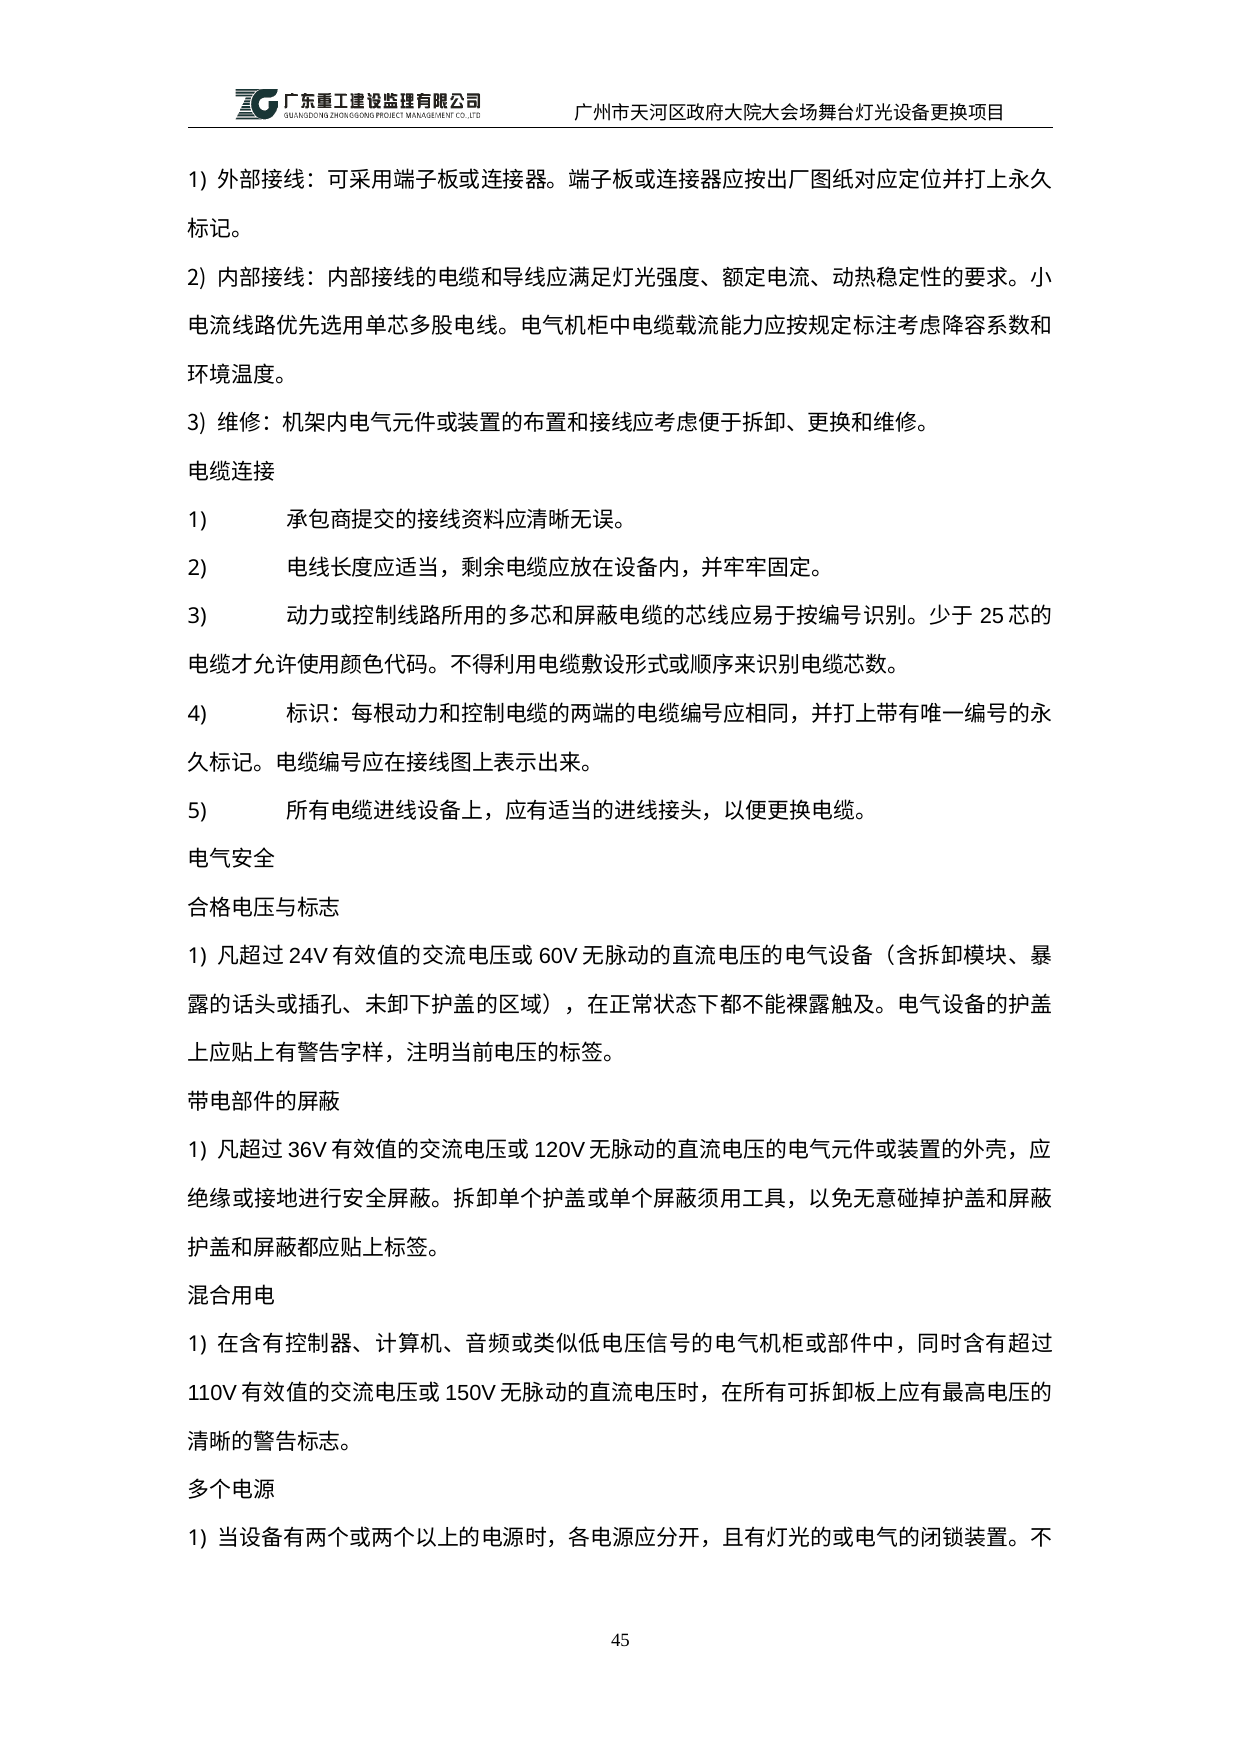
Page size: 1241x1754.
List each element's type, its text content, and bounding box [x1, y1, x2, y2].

list 电线长度应适当，剩余电缆应放在设备内，并牢牢固定。 [187, 550, 1053, 582]
text 多个电源 [187, 1472, 1053, 1504]
text 合格电压与标志 [187, 889, 1053, 922]
text 电气安全 [187, 841, 1053, 873]
list 在含有控制器、计算机、音频或类似低电压信号的电气机柜或部件中，同时含有超过110V有效值的交流电压或150V无脉动的直流电压时，在所有可拆卸板上应有最高电压的清晰的警告标志。 [187, 1326, 1053, 1456]
list 内部接线：内部接线的电缆和导线应满足灯光强度、额定电流、动热稳定性的要求。小电流线路优先选用单芯多股电线。电气机柜中电缆载流能力应按规定标注考虑降容系数和环境温度。 [187, 259, 1053, 389]
picture [235, 88, 481, 120]
text 带电部件的屏蔽 [187, 1083, 1053, 1116]
list 承包商提交的接线资料应清晰无误。 [187, 502, 1053, 534]
list 外部接线：可采用端子板或连接器。端子板或连接器应按出厂图纸对应定位并打上永久标记。 [187, 162, 1053, 243]
list 维修：机架内电气元件或装置的布置和接线应考虑便于拆卸、更换和维修。 [187, 405, 1053, 437]
list 凡超过36V有效值的交流电压或120V无脉动的直流电压的电气元件或装置的外壳，应绝缘或接地进行安全屏蔽。拆卸单个护盖或单个屏蔽须用工具，以免无意碰掉护盖和屏蔽，护盖和屏蔽都应贴上标签。 [187, 1132, 1053, 1262]
list 所有电缆进线设备上，应有适当的进线接头，以便更换电缆。 [187, 792, 1053, 825]
list 动力或控制线路所用的多芯和屏蔽电缆的芯线应易于按编号识别。少于25芯的电缆才允许使用颜色代码。不得利用电缆敷设形式或顺序来识别电缆芯数。 [187, 598, 1053, 679]
text 混合用电 [187, 1277, 1053, 1310]
list 标识：每根动力和控制电缆的两端的电缆编号应相同，并打上带有唯一编号的永久标记。电缆编号应在接线图上表示出来。 [187, 695, 1053, 777]
list 凡超过24V有效值的交流电压或60V无脉动的直流电压的电气设备（含拆卸模块、暴露的话头或插孔、未卸下护盖的区域），在正常状态下都不能裸露触及。电气设备的护盖上应贴上有警告字样，注明当前电压的标签。 [187, 937, 1053, 1067]
text 电缆连接 [187, 453, 1053, 486]
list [187, 1520, 1053, 1552]
